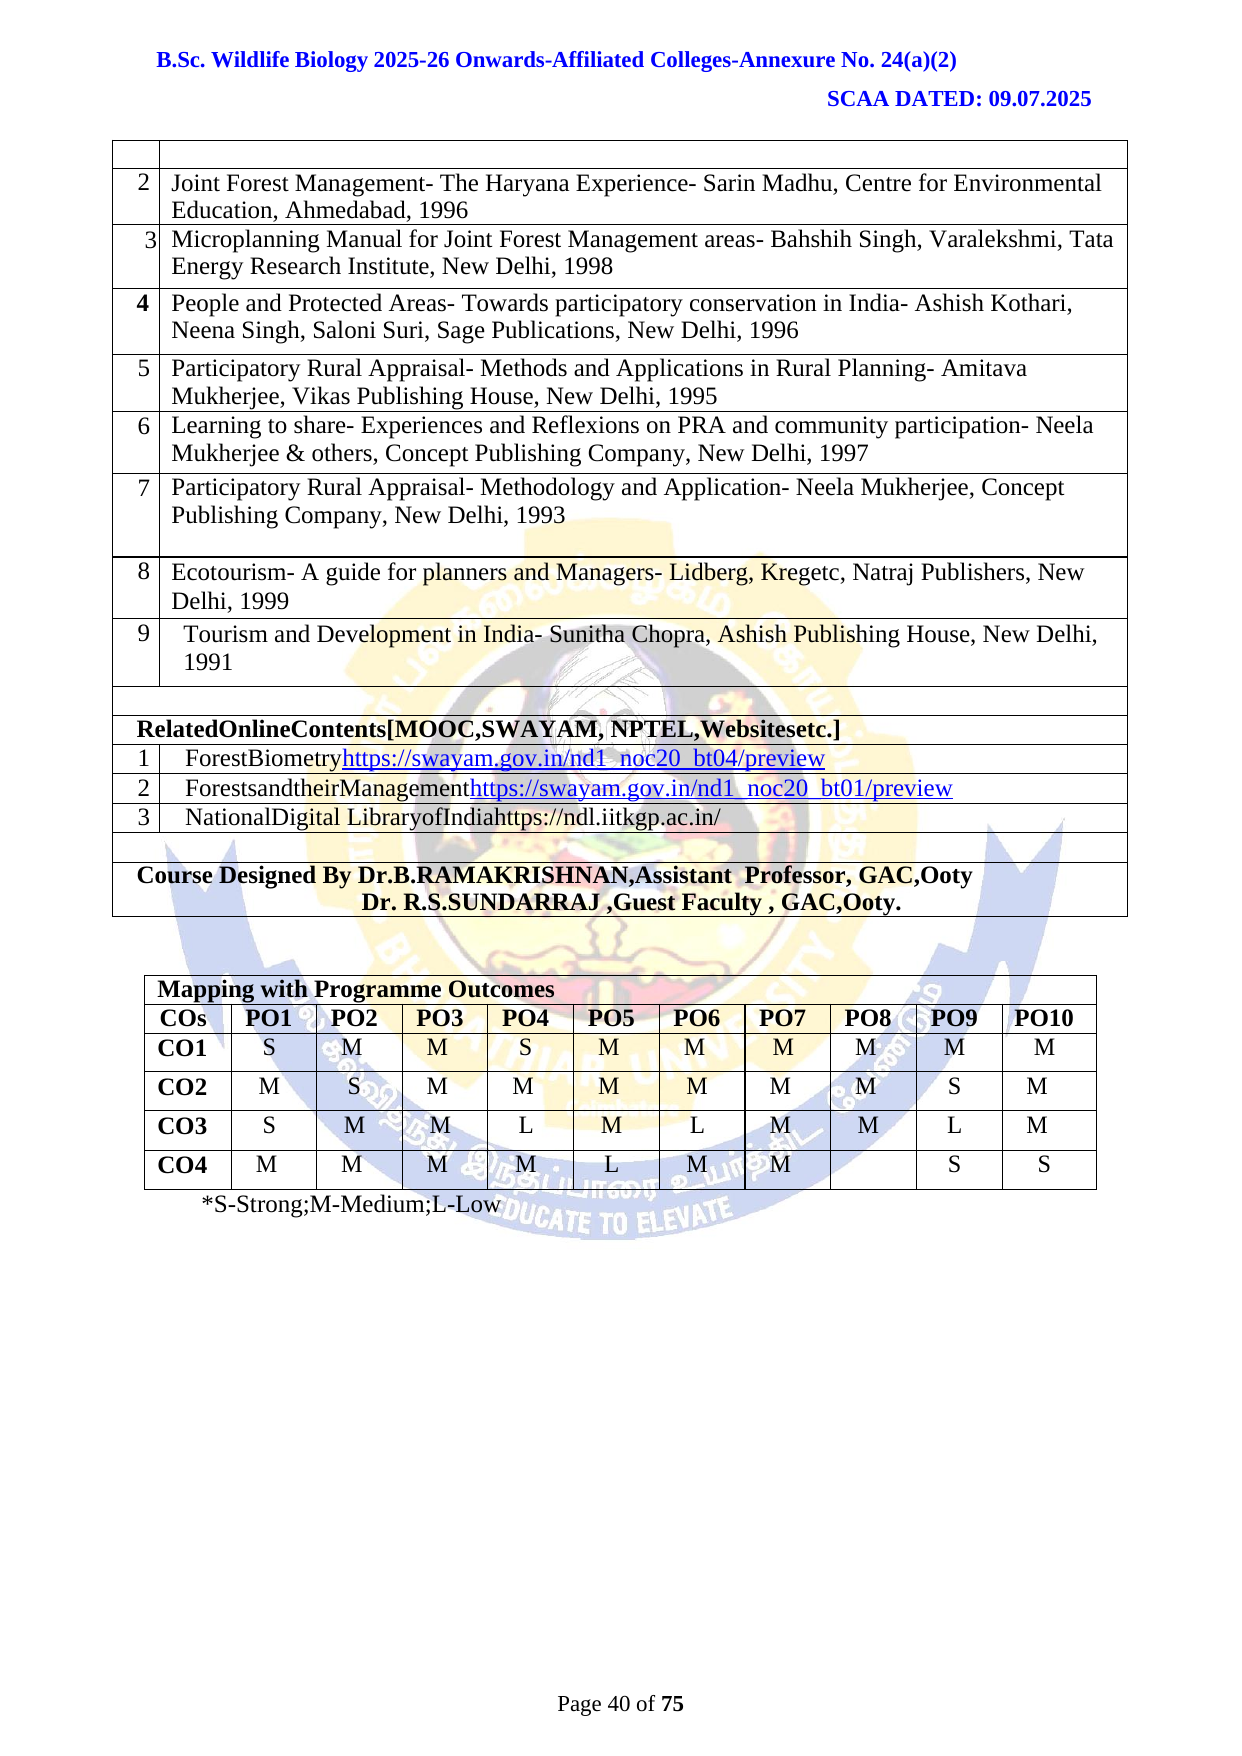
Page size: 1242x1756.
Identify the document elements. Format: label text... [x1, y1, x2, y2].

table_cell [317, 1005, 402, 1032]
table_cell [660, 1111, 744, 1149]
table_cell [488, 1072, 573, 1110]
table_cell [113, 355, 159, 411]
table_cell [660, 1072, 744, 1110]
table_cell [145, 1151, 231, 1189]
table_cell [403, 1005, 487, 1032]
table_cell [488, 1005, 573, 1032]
text *S-Strong;M-Medium;L-Low [201, 1190, 1242, 1218]
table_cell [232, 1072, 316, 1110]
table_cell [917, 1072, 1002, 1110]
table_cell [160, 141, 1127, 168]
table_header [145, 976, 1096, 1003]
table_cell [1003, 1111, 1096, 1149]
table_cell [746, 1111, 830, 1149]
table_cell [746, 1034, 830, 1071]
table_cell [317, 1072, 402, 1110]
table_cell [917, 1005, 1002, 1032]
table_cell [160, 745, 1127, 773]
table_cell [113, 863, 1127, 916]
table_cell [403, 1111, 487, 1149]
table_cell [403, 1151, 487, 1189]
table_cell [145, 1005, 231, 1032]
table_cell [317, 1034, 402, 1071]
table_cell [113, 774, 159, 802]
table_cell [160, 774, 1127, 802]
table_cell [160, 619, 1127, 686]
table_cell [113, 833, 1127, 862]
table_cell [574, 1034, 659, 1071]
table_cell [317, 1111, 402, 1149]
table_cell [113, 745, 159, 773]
picture [0, 461, 1241, 1346]
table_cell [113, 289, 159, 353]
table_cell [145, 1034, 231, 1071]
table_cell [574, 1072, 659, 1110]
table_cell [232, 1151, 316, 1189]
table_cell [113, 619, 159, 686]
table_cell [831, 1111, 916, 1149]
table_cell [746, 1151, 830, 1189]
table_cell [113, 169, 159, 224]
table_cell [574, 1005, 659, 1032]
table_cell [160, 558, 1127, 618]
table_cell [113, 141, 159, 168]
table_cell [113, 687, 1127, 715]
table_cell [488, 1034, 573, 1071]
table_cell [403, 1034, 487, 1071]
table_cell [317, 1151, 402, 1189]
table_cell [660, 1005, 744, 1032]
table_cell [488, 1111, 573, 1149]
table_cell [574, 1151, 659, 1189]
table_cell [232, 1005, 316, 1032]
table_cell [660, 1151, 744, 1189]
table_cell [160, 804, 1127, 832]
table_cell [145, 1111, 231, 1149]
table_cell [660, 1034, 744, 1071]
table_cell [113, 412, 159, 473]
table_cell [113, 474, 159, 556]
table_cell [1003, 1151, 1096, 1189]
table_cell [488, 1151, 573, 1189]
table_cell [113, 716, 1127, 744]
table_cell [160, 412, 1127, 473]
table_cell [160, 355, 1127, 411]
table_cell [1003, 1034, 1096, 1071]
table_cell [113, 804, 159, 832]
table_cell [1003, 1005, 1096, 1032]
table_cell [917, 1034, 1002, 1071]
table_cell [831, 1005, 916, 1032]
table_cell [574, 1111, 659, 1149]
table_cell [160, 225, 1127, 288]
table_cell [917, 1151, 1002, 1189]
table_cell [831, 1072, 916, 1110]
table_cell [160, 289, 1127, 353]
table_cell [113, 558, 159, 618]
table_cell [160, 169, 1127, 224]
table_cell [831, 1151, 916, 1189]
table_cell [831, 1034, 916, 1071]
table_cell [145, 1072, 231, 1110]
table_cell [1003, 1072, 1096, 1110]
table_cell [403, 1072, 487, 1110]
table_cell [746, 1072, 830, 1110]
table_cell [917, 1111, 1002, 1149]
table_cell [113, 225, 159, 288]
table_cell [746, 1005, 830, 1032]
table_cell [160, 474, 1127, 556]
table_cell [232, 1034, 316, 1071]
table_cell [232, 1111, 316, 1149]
